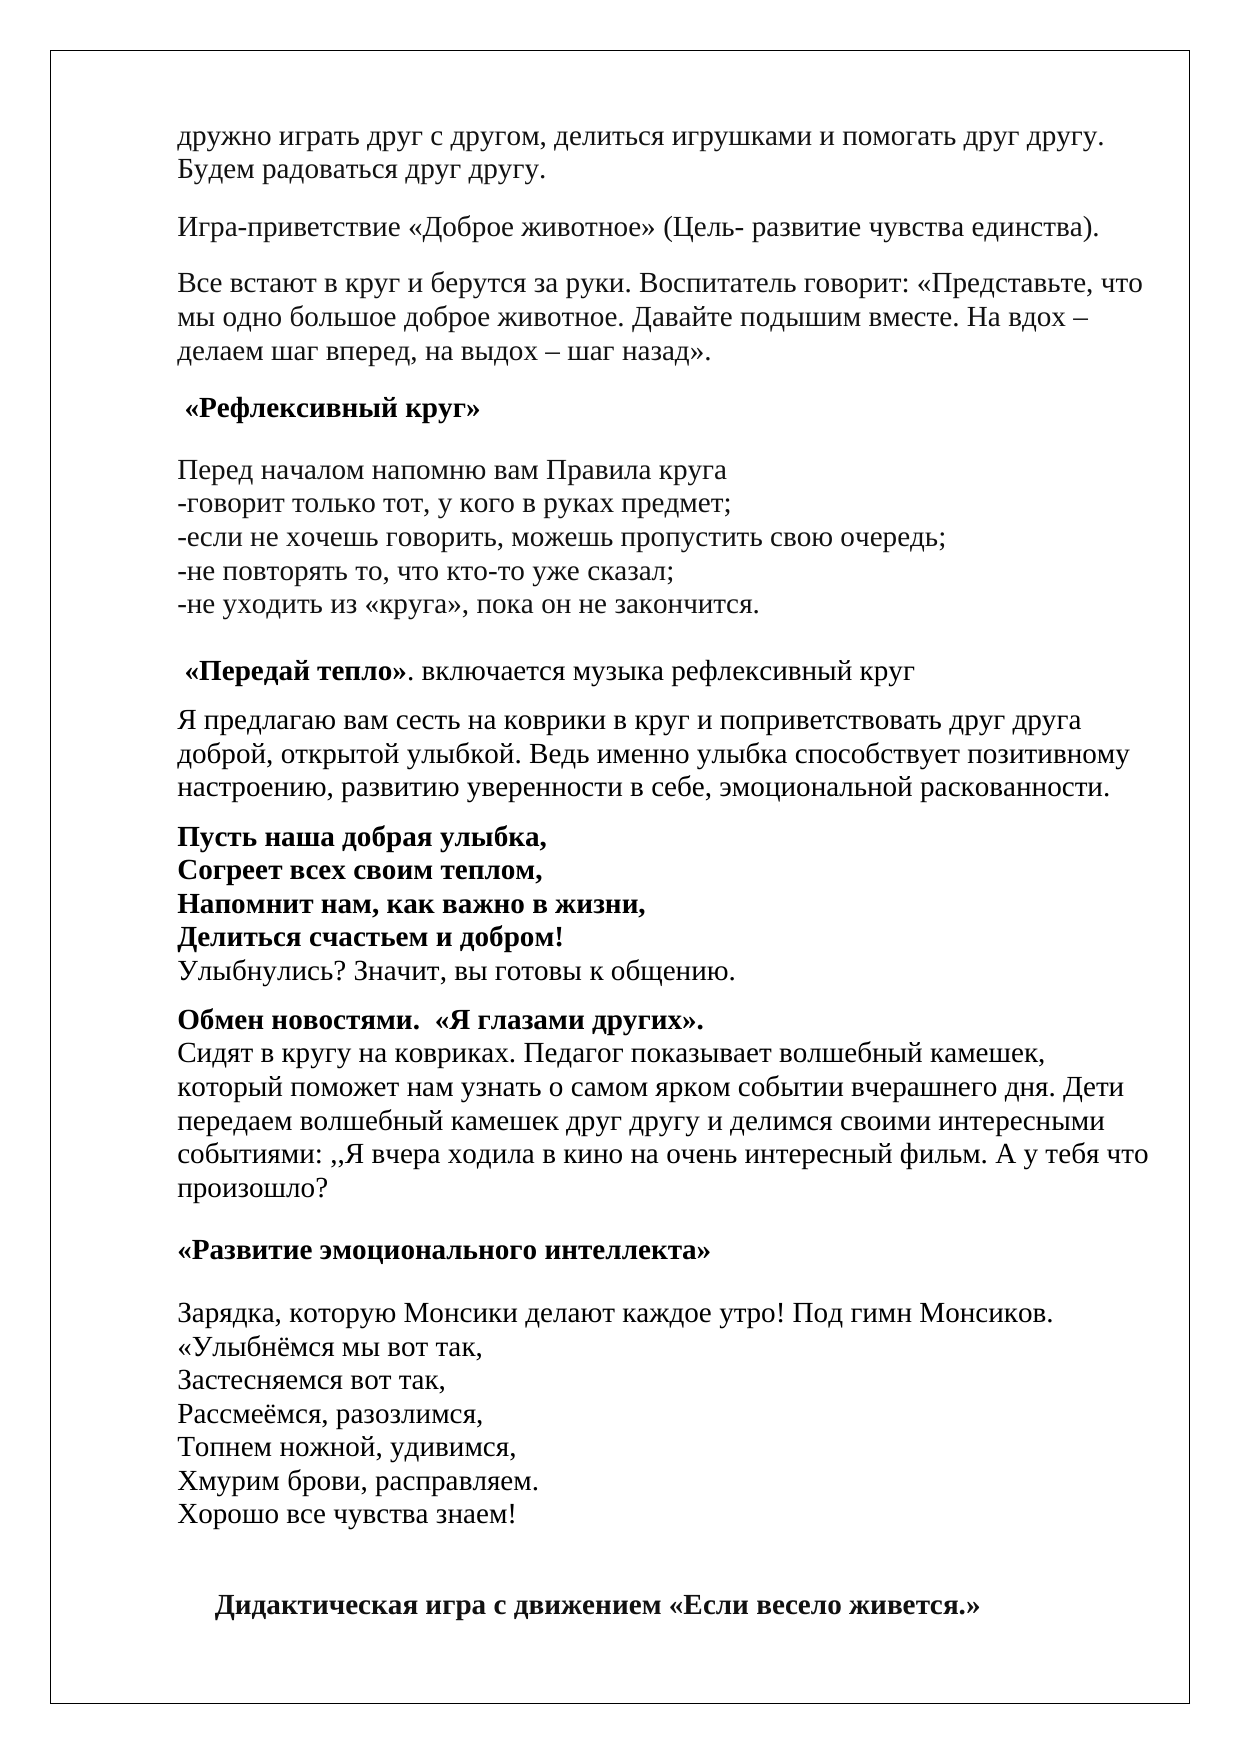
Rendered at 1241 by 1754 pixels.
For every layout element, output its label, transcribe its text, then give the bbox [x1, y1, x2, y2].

text Хмурим брови, расправляем. [177, 1463, 1152, 1496]
text Рассмеёмся, разозлимся, [177, 1396, 1152, 1429]
text Напомнит нам, как важно в жизни, [177, 886, 1152, 919]
text Зарядка, которую Монсики делают каждое утро! Под гимн Монсиков. [177, 1295, 1152, 1329]
text Согреет всех своим теплом, [177, 852, 1152, 886]
text Дидактическая игра с движением «Если весело живется.» [177, 1587, 1152, 1620]
text Перед началом напомню вам Правила круга [177, 452, 1152, 486]
text -не уходить из «круга», пока он не закончится. [177, 586, 1152, 620]
text Застесняемся вот так, [177, 1362, 1152, 1396]
text Топнем ножной, удивимся, [177, 1429, 1152, 1463]
text дружно играть друг с другом, делиться игрушками и помогать друг другу. Будем радоваться друг другу. [177, 118, 1152, 185]
text Сидят в кругу на ковриках. Педагог показывает волшебный камешек, который поможет нам узнать о самом ярком событии вчерашнего дня. Дети передаем волшебный камешек друг другу и делимся своими интересными событиями: ,,Я вчера ходила в кино на очень интересный фильм. А у тебя что произошло? [177, 1036, 1152, 1203]
text Обмен новостями. «Я глазами других». [177, 1002, 1152, 1036]
text Пусть наша добрая улыбка, [177, 819, 1152, 852]
text -не повторять то, что кто-то уже сказал; [177, 553, 1152, 586]
text Все встают в круг и берутся за руки. Воспитатель говорит: «Представьте, что мы одно большое доброе животное. Давайте подышим вместе. На вдох – делаем шаг вперед, на выдох – шаг назад». [177, 266, 1152, 366]
text Делиться счастьем и добром! [177, 919, 1152, 953]
text «Рефлексивный круг» [177, 390, 1152, 423]
text -говорит только тот, у кого в руках предмет; [177, 486, 1152, 519]
text Улыбнулись? Значит, вы готовы к общению. [177, 953, 1152, 986]
text Я предлагаю вам сесть на коврики в круг и поприветствовать друг друга доброй, открытой улыбкой. Ведь именно улыбка способствует позитивному настроению, развитию уверенности в себе, эмоциональной раскованности. [177, 702, 1152, 803]
text «Улыбнёмся мы вот так, [177, 1329, 1152, 1362]
text -если не хочешь говорить, можешь пропустить свою очередь; [177, 519, 1152, 553]
text Игра-приветствие «Доброе животное» (Цель- развитие чувства единства). [177, 209, 1152, 242]
text Хорошо все чувства знаем! [177, 1496, 1152, 1530]
text «Передай тепло». включается музыка рефлексивный круг [177, 653, 1152, 687]
text «Развитие эмоционального интеллекта» [177, 1232, 1152, 1266]
